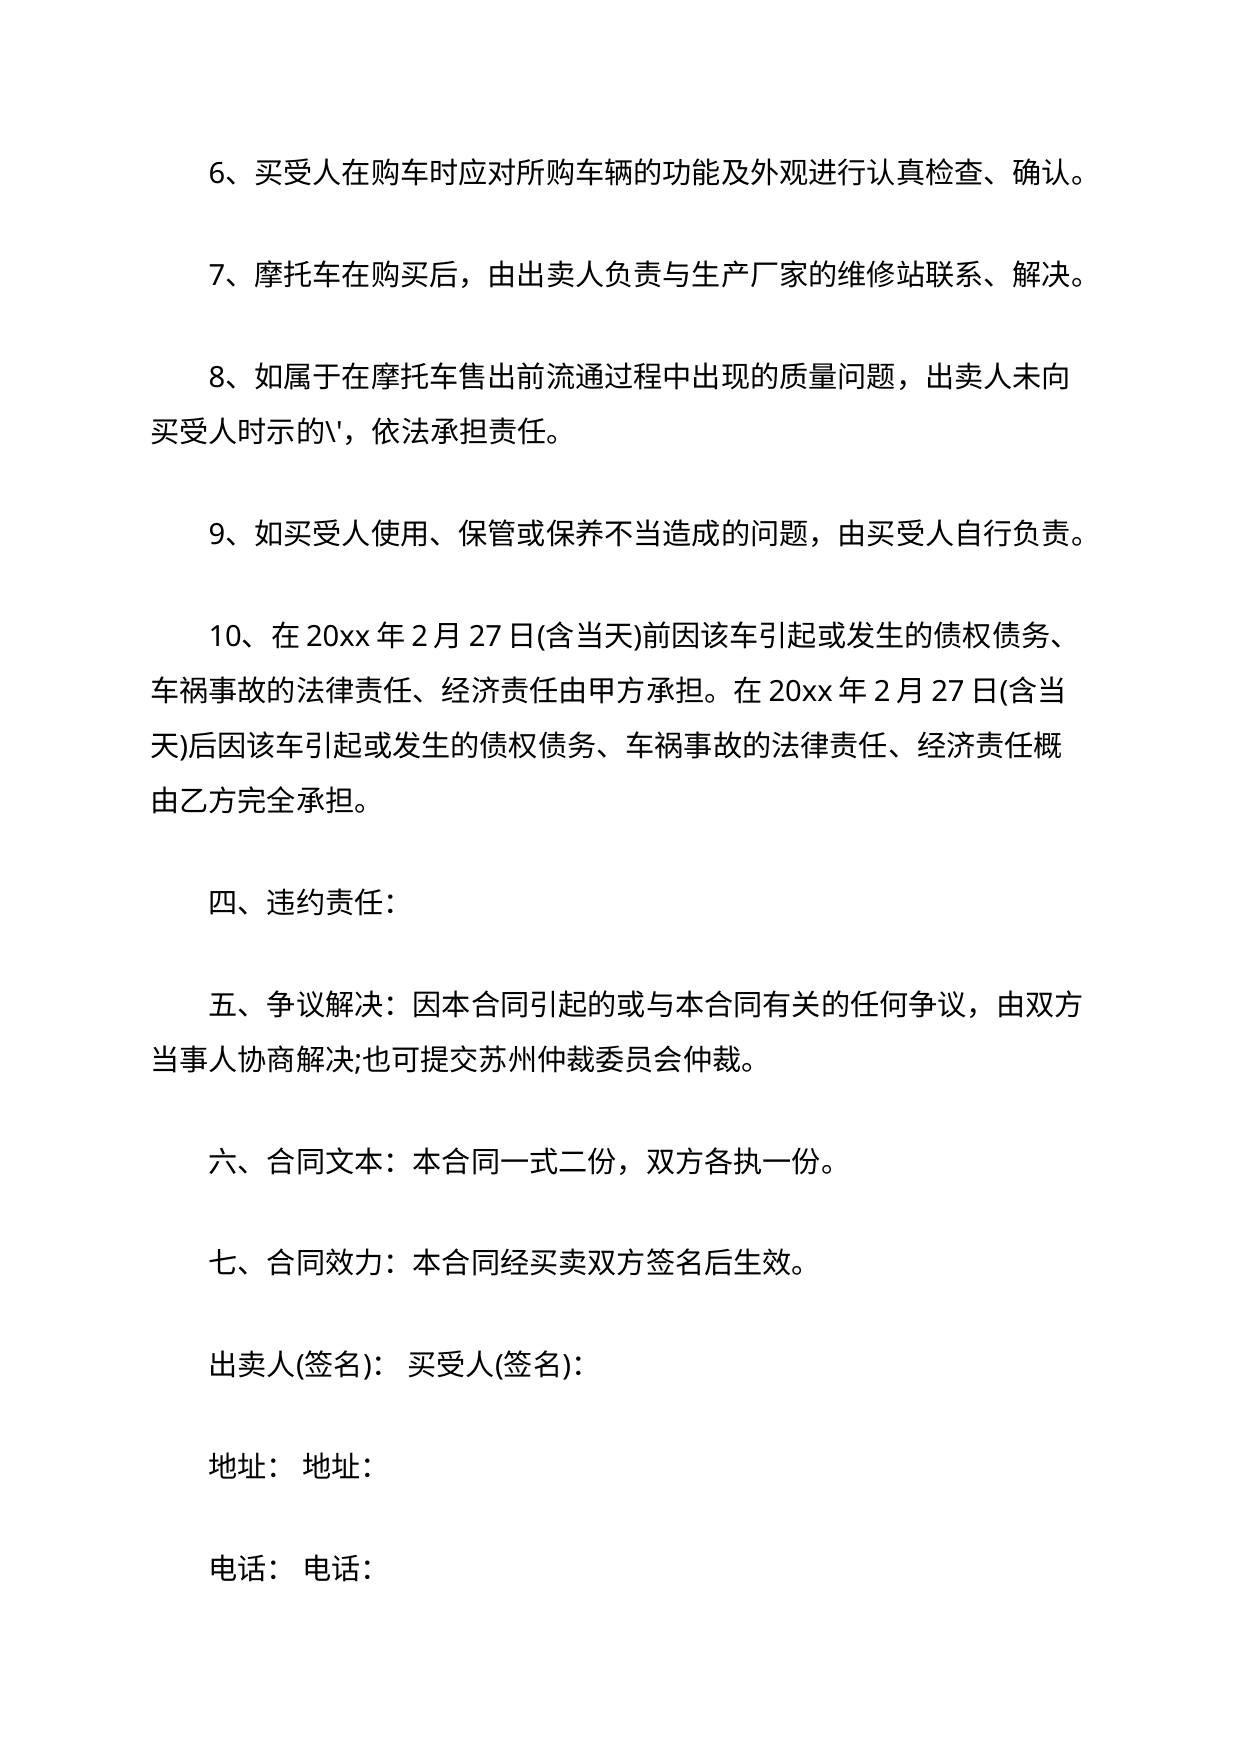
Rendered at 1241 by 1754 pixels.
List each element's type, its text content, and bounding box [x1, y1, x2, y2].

text 9、如买受人使用、保管或保养不当造成的问题，由买受人自行负责。 [150, 511, 1090, 553]
text 地址： 地址： [150, 1444, 1090, 1486]
text 10、在20xx年2月27日(含当天)前因该车引起或发生的债权债务、车祸事故的法律责任、经济责任由甲方承担。在20xx年2月27日(含当天)后因该车引起或发生的债权债务、车祸事故的法律责任、经济责任概由乙方完全承担。 [150, 613, 1090, 820]
text 四、违约责任： [150, 880, 1090, 922]
text 6、买受人在购车时应对所购车辆的功能及外观进行认真检查、确认。 [150, 150, 1090, 192]
text 电话： 电话： [150, 1546, 1090, 1588]
text 出卖人(签名)： 买受人(签名)： [150, 1342, 1090, 1384]
text 五、争议解决：因本合同引起的或与本合同有关的任何争议，由双方当事人协商解决;也可提交苏州仲裁委员会仲裁。 [150, 981, 1090, 1079]
text 七、合同效力：本合同经买卖双方签名后生效。 [150, 1240, 1090, 1282]
text 六、合同文本：本合同一式二份，双方各执一份。 [150, 1138, 1090, 1181]
text 7、摩托车在购买后，由出卖人负责与生产厂家的维修站联系、解决。 [150, 252, 1090, 294]
text 8、如属于在摩托车售出前流通过程中出现的质量问题，出卖人未向买受人时示的\'，依法承担责任。 [150, 354, 1090, 451]
